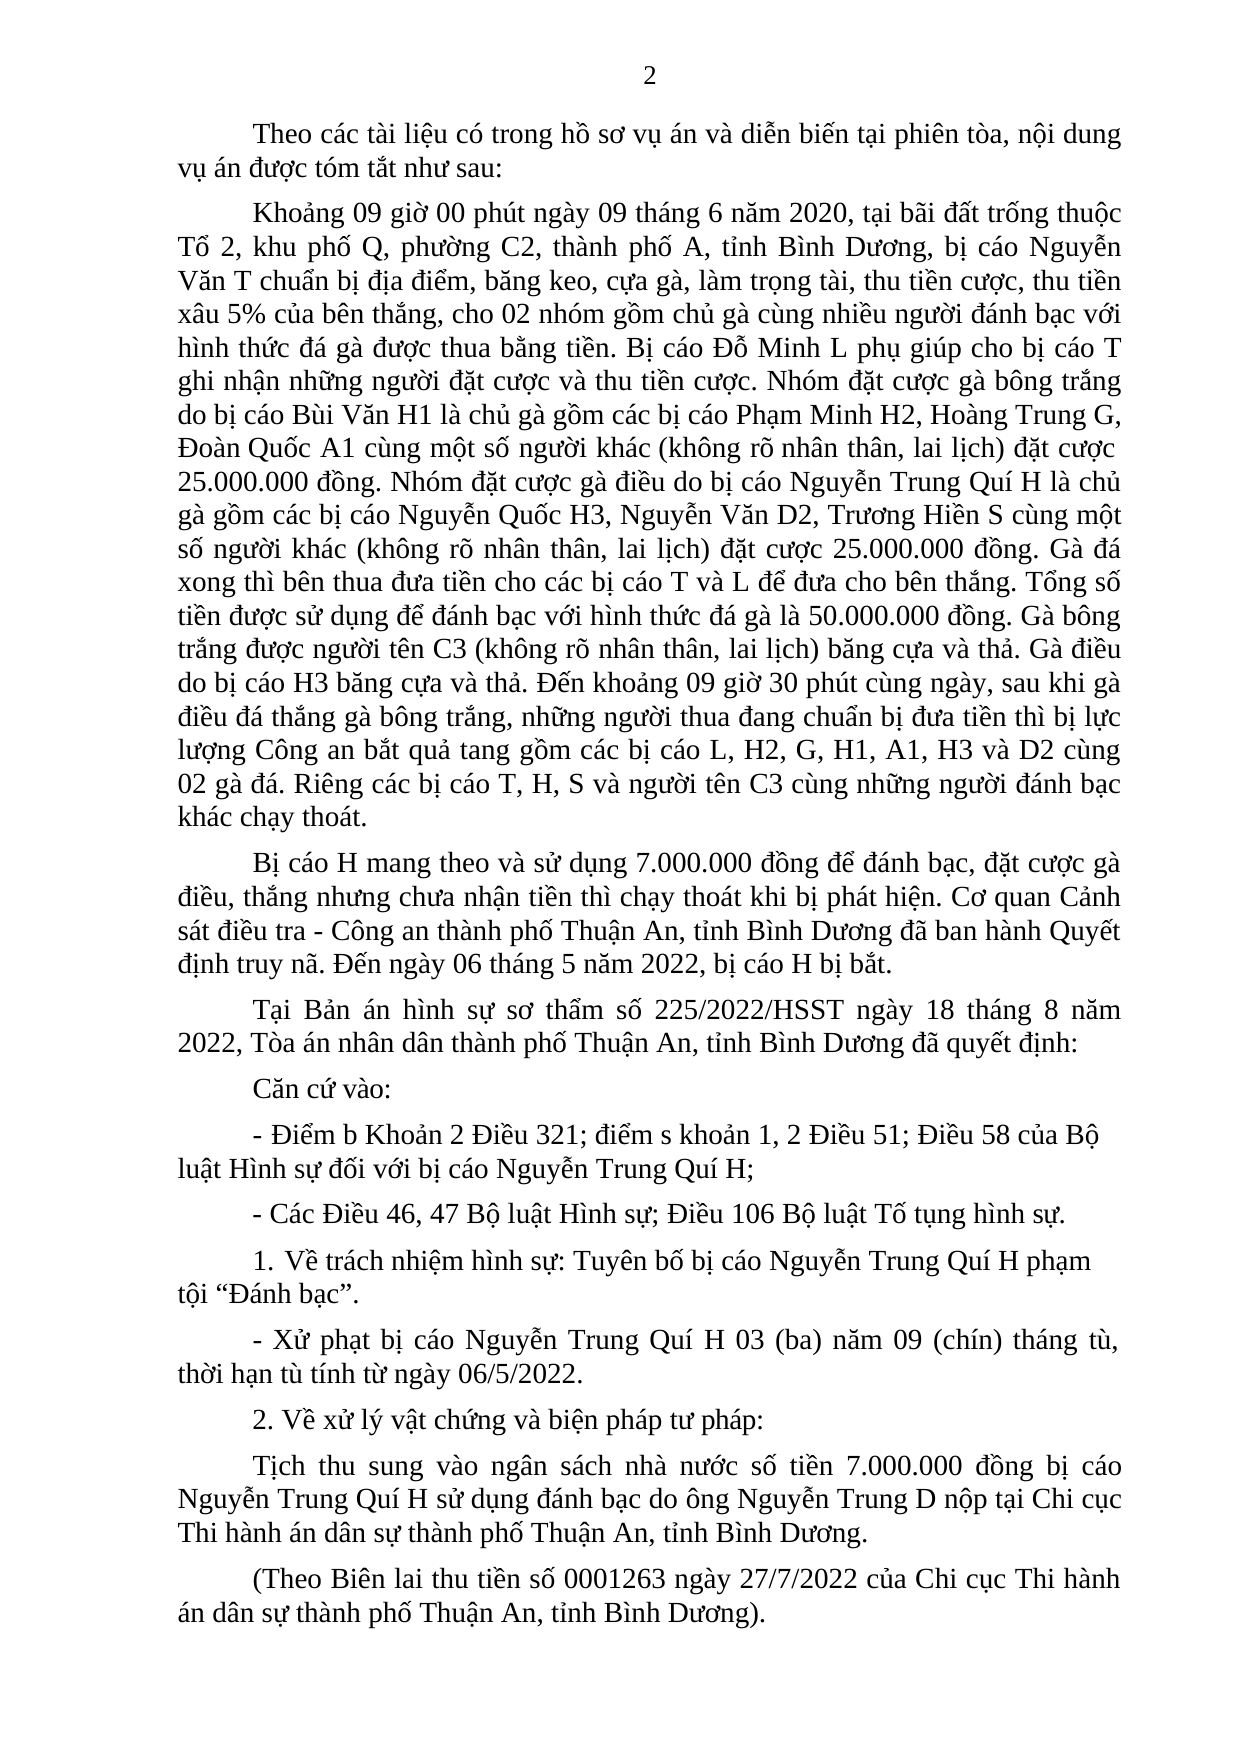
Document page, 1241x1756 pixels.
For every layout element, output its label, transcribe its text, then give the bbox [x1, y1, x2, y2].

list Các Điều 46, 47 Bộ luật Hình sự; Điều 106 Bộ luật Tố tụng hình sự. [252, 1197, 1134, 1230]
list Về trách nhiệm hình sự: Tuyên bố bị cáo Nguyễn Trung Quí H phạm tội “Đánh bạc”. [177, 1243, 1123, 1310]
text Tại Bản án hình sự sơ thẩm số 225/2022/HSST ngày 18 tháng 8 năm 2022, Tòa án nhân dân thành phố Thuận An, tỉnh Bình Dương đã quyết định: [177, 992, 1123, 1059]
text Theo các tài liệu có trong hồ sơ vụ án và diễn biến tại phiên tòa, nội dung vụ án được tóm tắt như sau: [177, 117, 1123, 184]
list Điểm b Khoản 2 Điều 321; điểm s khoản 1, 2 Điều 51; Điều 58 của Bộ luật Hình sự đối với bị cáo Nguyễn Trung Quí H; [177, 1117, 1123, 1184]
text (Theo Biên lai thu tiền số 0001263 ngày 27/7/2022 của Chi cục Thi hành án dân sự thành phố Thuận An, tỉnh Bình Dương). [177, 1561, 1123, 1628]
text 25.000.000 đồng. Nhóm đặt cược gà điều do bị cáo Nguyễn Trung Quí H là chủ gà gồm các bị cáo Nguyễn Quốc H3, Nguyễn Văn D2, Trương Hiền S cùng một số người khác (không rõ nhân thân, lai lịch) đặt cược 25.000.000 đồng. Gà đá xong thì bên thua đưa tiền cho các bị cáo T và L để đưa cho bên thắng. Tổng số tiền được sử dụng để đánh bạc với hình thức đá gà là 50.000.000 đồng. Gà bông trắng được người tên C3 (không rõ nhân thân, lai lịch) băng cựa và thả. Gà điều do bị cáo H3 băng cựa và thả. Đến khoảng 09 giờ 30 phút cùng ngày, sau khi gà điều đá thắng gà bông trắng, những người thua đang chuẩn bị đưa tiền thì bị lực lượng Công an bắt quả tang gồm các bị cáo L, H2, G, H1, A1, H3 và D2 cùng 02 gà đá. Riêng các bị cáo T, H, S và người tên C3 cùng những người đánh bạc khác chạy thoát. [177, 464, 1123, 833]
text Tịch thu sung vào ngân sách nhà nước số tiền 7.000.000 đồng bị cáo Nguyễn Trung Quí H sử dụng đánh bạc do ông Nguyễn Trung D nộp tại Chi cục Thi hành án dân sự thành phố Thuận An, tỉnh Bình Dương. [177, 1448, 1123, 1549]
list Về xử lý vật chứng và biện pháp tư pháp: [252, 1402, 1134, 1436]
text - Xử phạt bị cáo Nguyễn Trung Quí H 03 (ba) năm 09 (chín) tháng tù, thời hạn tù tính từ ngày 06/5/2022. [177, 1322, 1134, 1389]
text Khoảng 09 giờ 00 phút ngày 09 tháng 6 năm 2020, tại bãi đất trống thuộc Tổ 2, khu phố Q, phường C2, thành phố A, tỉnh Bình Dương, bị cáo Nguyễn Văn T chuẩn bị địa điểm, băng keo, cựa gà, làm trọng tài, thu tiền cược, thu tiền xâu 5% của bên thắng, cho 02 nhóm gồm chủ gà cùng nhiều người đánh bạc với hình thức đá gà được thua bằng tiền. Bị cáo Đỗ Minh L phụ giúp cho bị cáo T ghi nhận những người đặt cược và thu tiền cược. Nhóm đặt cược gà bông trắng do bị cáo Bùi Văn H1 là chủ gà gồm các bị cáo Phạm Minh H2, Hoàng Trung G, Đoàn Quốc A1 cùng một số người khác (không rõ nhân thân, lai lịch) đặt cược [177, 196, 1123, 464]
text Căn cứ vào: [252, 1071, 1134, 1105]
text Bị cáo H mang theo và sử dụng 7.000.000 đồng để đánh bạc, đặt cược gà điều, thắng nhưng chưa nhận tiền thì chạy thoát khi bị phát hiện. Cơ quan Cảnh sát điều tra - Công an thành phố Thuận An, tỉnh Bình Dương đã ban hành Quyết định truy nã. Đến ngày 06 tháng 5 năm 2022, bị cáo H bị bắt. [177, 846, 1123, 980]
